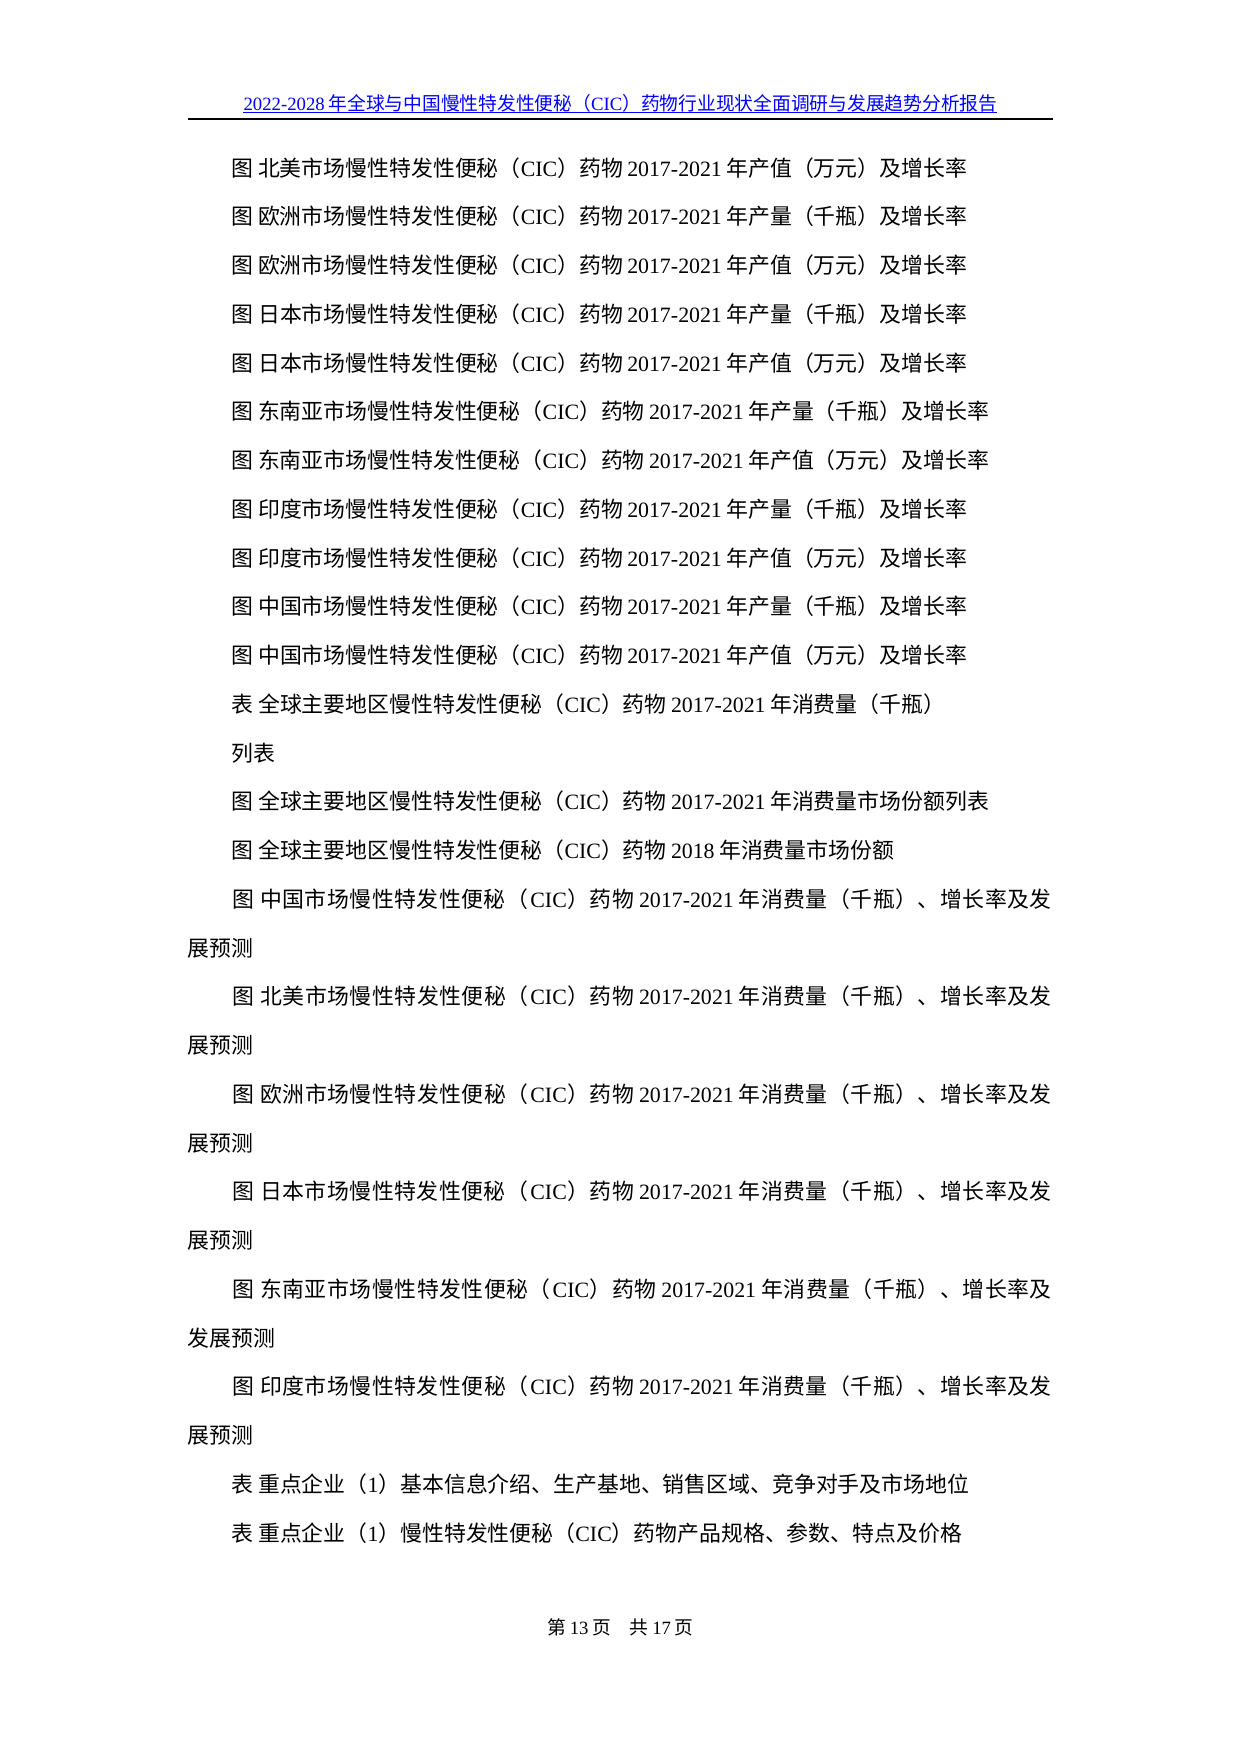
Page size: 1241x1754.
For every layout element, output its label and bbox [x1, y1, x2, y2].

text [187, 150, 1053, 1548]
